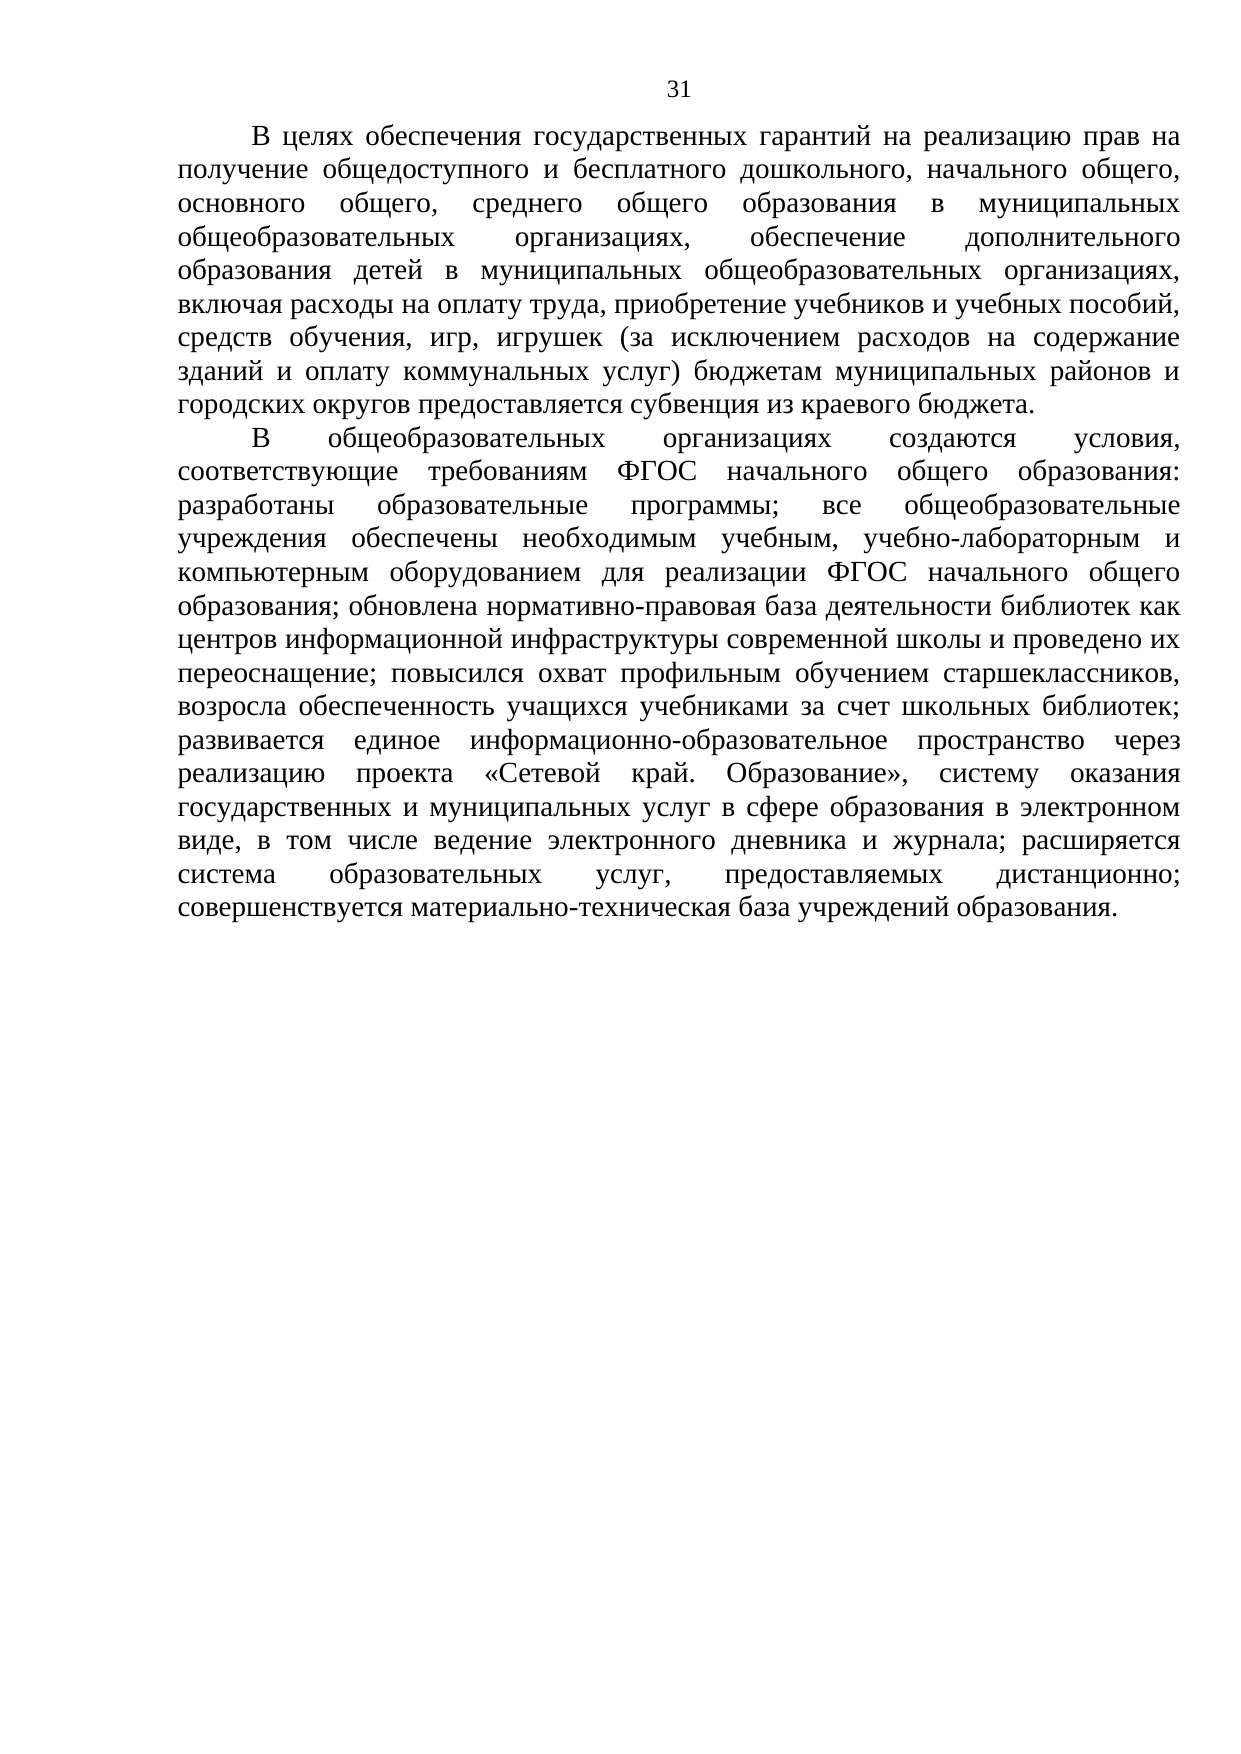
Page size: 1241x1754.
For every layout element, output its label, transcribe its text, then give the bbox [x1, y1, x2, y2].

text В общеобразовательных организациях создаются условия, соответствующие требованиям ФГОС начального общего образования: разработаны образовательные программы; все общеобразовательные учреждения обеспечены необходимым учебным, учебно-лабораторным и компьютерным оборудованием для реализации ФГОС начального общего образования; обновлена нормативно-правовая база деятельности библиотек как центров информационной инфраструктуры современной школы и проведено их переоснащение; повысился охват профильным обучением старшеклассников, возросла обеспеченность учащихся учебниками за счет школьных библиотек; развивается единое информационно-образовательное пространство через реализацию проекта «Сетевой край. Образование», систему оказания государственных и муниципальных услуг в сфере образования в электронном виде, в том числе ведение электронного дневника и журнала; расширяется система образовательных услуг, предоставляемых дистанционно; совершенствуется материально-техническая база учреждений образования. [177, 420, 1181, 923]
text В целях обеспечения государственных гарантий на реализацию прав на получение общедоступного и бесплатного дошкольного, начального общего, основного общего, среднего общего образования в муниципальных общеобразовательных организациях, обеспечение дополнительного образования детей в муниципальных общеобразовательных организациях, включая расходы на оплату труда, приобретение учебников и учебных пособий, средств обучения, игр, игрушек (за исключением расходов на содержание зданий и оплату коммунальных услуг) бюджетам муниципальных районов и городских округов предоставляется субвенция из краевого бюджета. [177, 118, 1181, 420]
